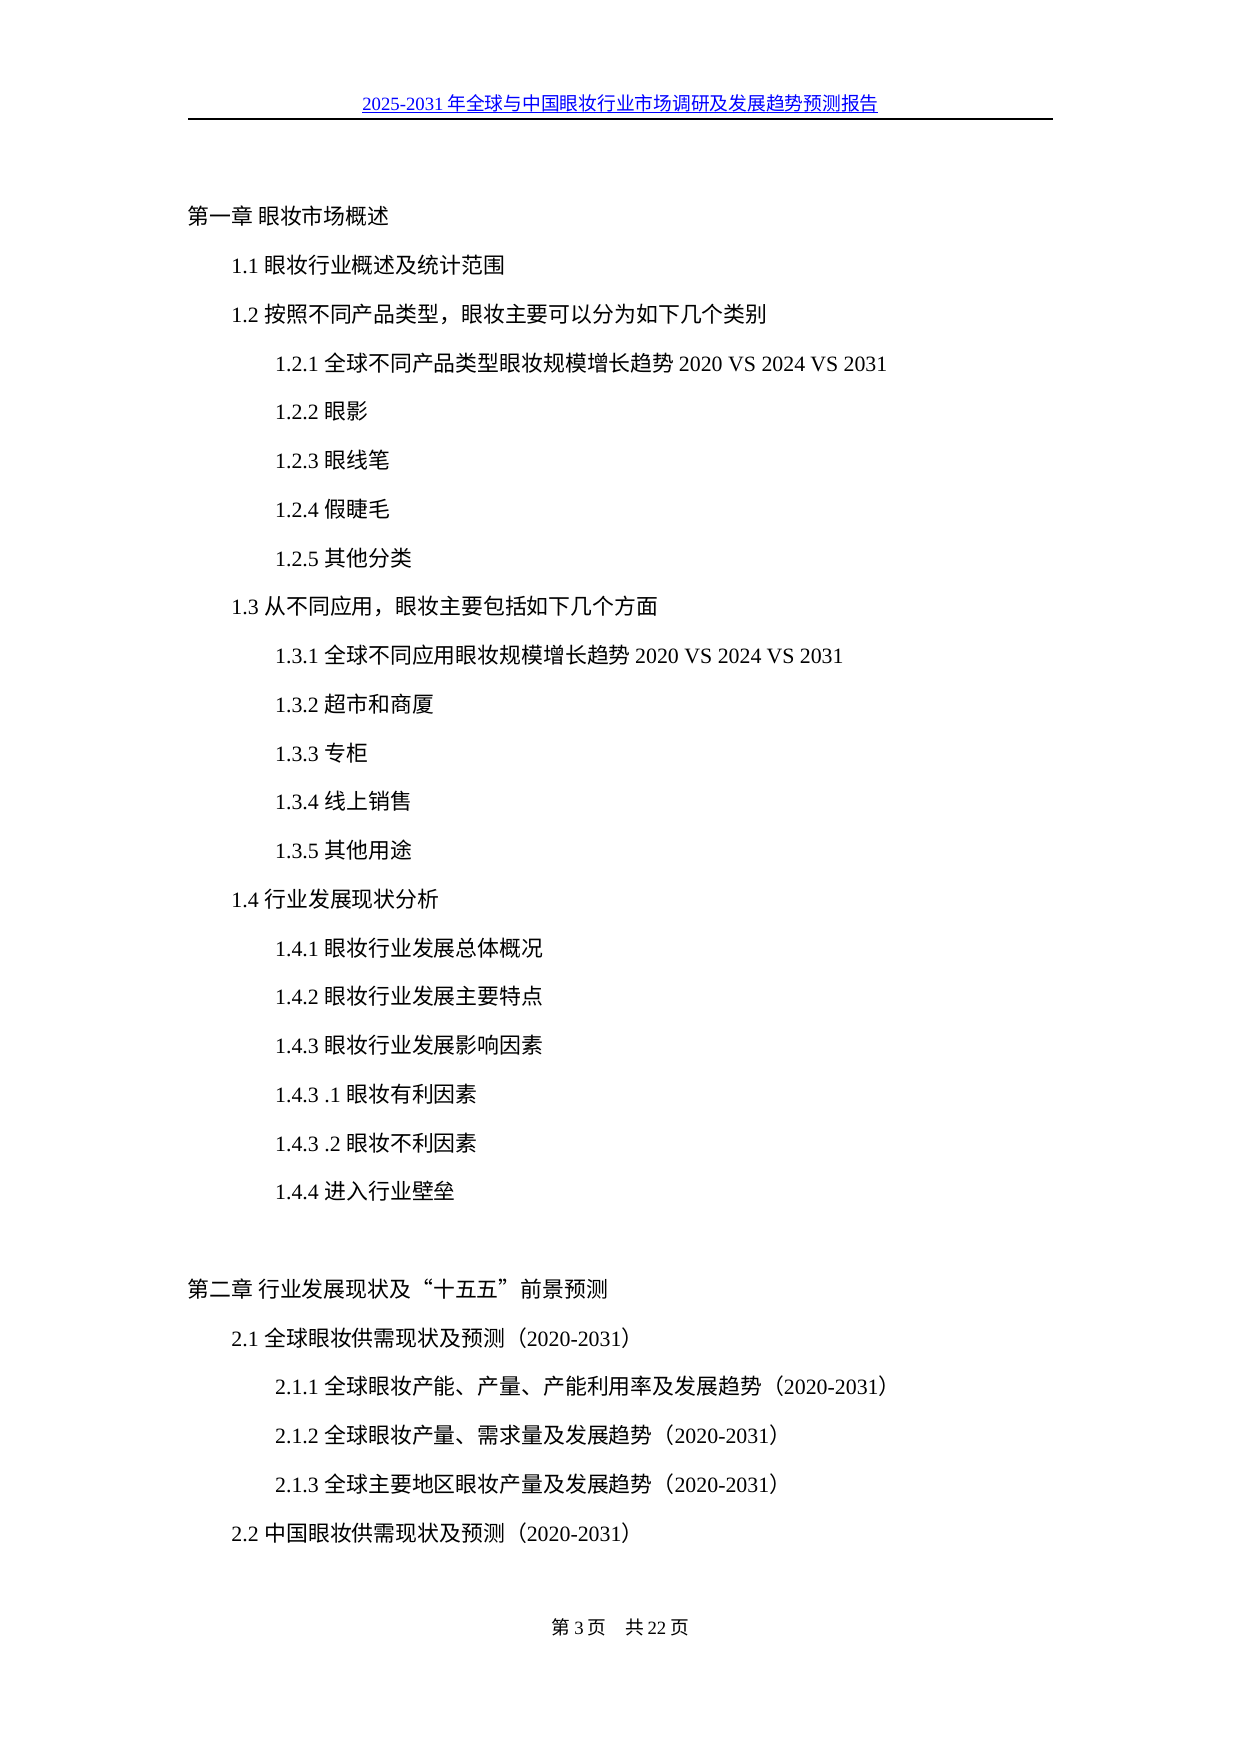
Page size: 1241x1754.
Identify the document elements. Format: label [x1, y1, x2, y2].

text [187, 150, 1053, 1548]
